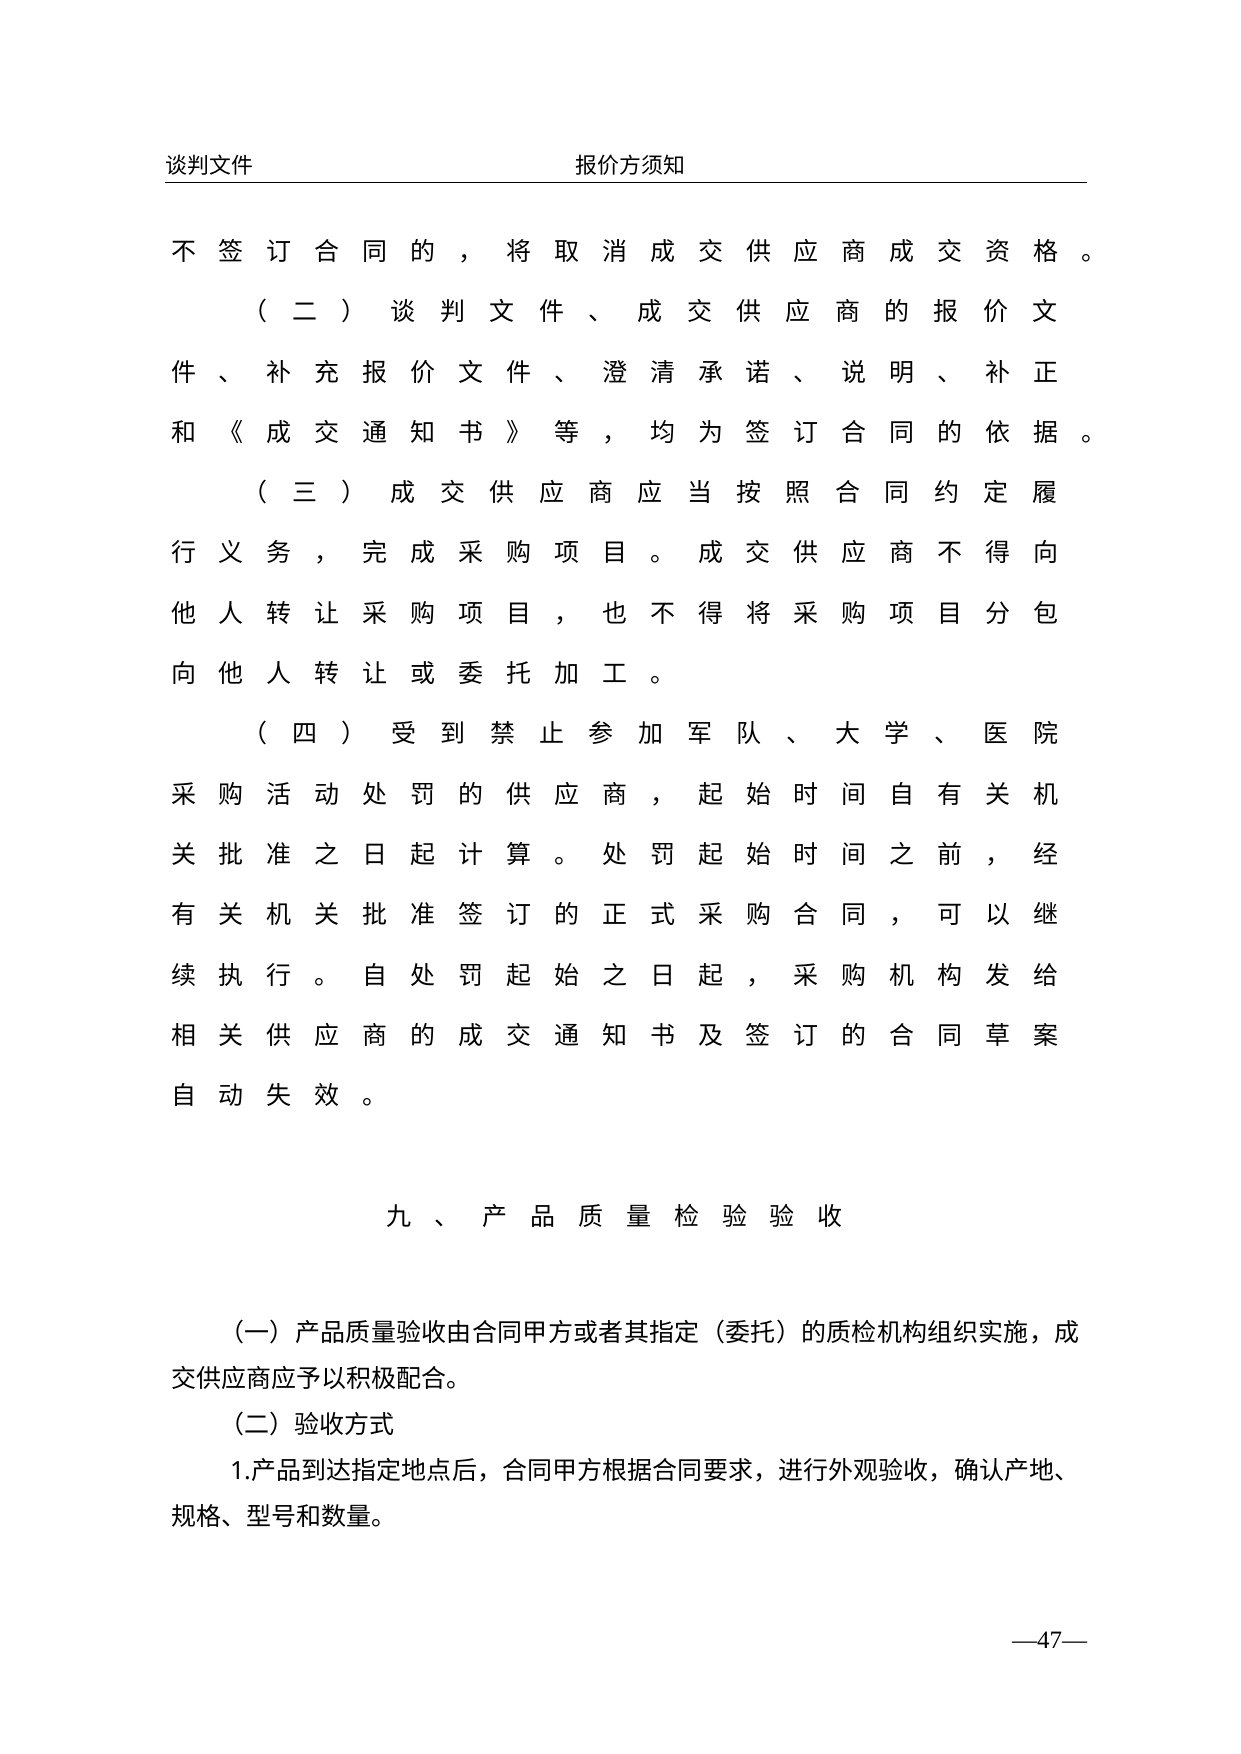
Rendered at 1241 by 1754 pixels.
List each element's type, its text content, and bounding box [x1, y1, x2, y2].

text 1.产品到达指定地点后，合同甲方根据合同要求，进行外观验收，确认产地、规格、型号和数量。 [171, 1442, 1081, 1534]
text 九、产品质量检验验收 [171, 1184, 1081, 1245]
text （一）产品质量验收由合同甲方或者其指定（委托）的质检机构组织实施，成交供应商应予以积极配合。 [171, 1305, 1081, 1397]
text （二）谈判文件、成交供应商的报价文件、补充报价文件、澄清承诺、说明、补正和《成交通知书》等，均为签订合同的依据。 [171, 280, 1081, 461]
text （四）受到禁止参加军队、大学、医院采购活动处罚的供应商，起始时间自有关机关批准之日起计算。处罚起始时间之前，经有关机关批准签订的正式采购合同，可以继续执行。自处罚起始之日起，采购机构发给相关供应商的成交通知书及签订的合同草案自动失效。 [171, 702, 1081, 1124]
text （三）成交供应商应当按照合同约定履行义务，完成采购项目。成交供应商不得向他人转让采购项目，也不得将采购项目分包向他人转让或委托加工。 [171, 461, 1081, 702]
text （二）验收方式 [171, 1397, 1081, 1442]
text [171, 219, 1081, 280]
